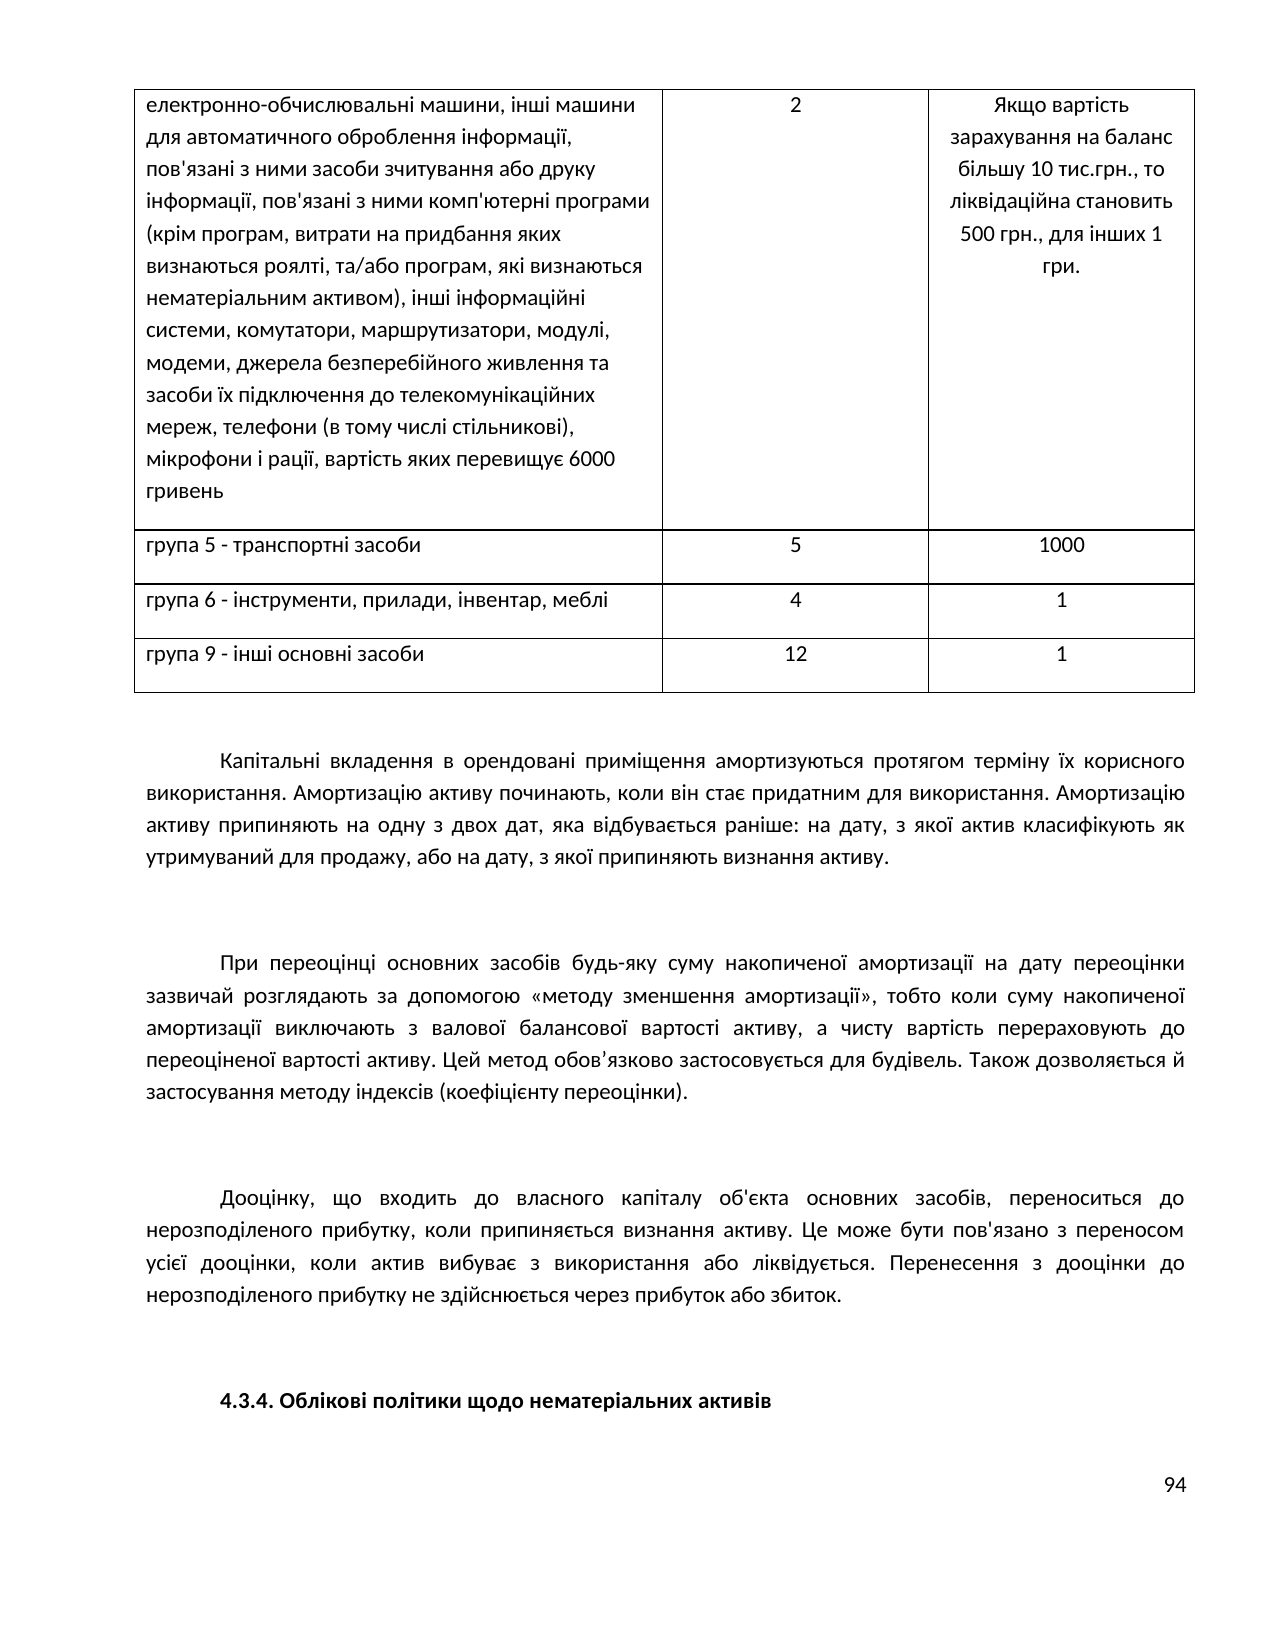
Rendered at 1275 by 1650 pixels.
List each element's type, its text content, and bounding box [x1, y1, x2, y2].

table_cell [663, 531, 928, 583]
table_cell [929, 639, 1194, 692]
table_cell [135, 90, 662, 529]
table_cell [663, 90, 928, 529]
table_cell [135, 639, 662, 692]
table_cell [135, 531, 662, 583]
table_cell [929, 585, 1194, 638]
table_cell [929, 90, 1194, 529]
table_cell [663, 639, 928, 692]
text Капітальні вкладення в орендовані приміщення амортизуються протягом терміну їх корисного використання. Амортизацію активу починають, коли він стає придатним для використання. Амортизацію активу припиняють на одну з двох дат, яка відбувається раніше: на дату, з якої актив класифікують як утримуваний для продажу, або на дату, з якої припиняють визнання активу. [146, 746, 1186, 871]
text 4.3.4. Облікові політики щодо нематеріальних активів [146, 1386, 1186, 1414]
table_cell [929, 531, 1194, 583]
text При переоцінці основних засобів будь-яку суму накопиченої амортизації на дату переоцінки зазвичай розглядають за допомогою «методу зменшення амортизації», тобто коли суму накопиченої амортизації виключають з валової балансової вартості активу, а чисту вартість перераховують до переоціненої вартості активу. Цей метод обов’язково застосовується для будівель. Також дозволяється й застосування методу індексів (коефіцієнту переоцінки). [146, 948, 1186, 1105]
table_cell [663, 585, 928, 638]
text Дооцінку, що входить до власного капіталу об'єкта основних засобів, переноситься до нерозподіленого прибутку, коли припиняється визнання активу. Це може бути пов'язано з переносом усієї дооцінки, коли актив вибуває з використання або ліквідується. Перенесення з дооцінки до нерозподіленого прибутку не здійснюється через прибуток або збиток. [146, 1183, 1186, 1308]
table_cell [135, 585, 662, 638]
